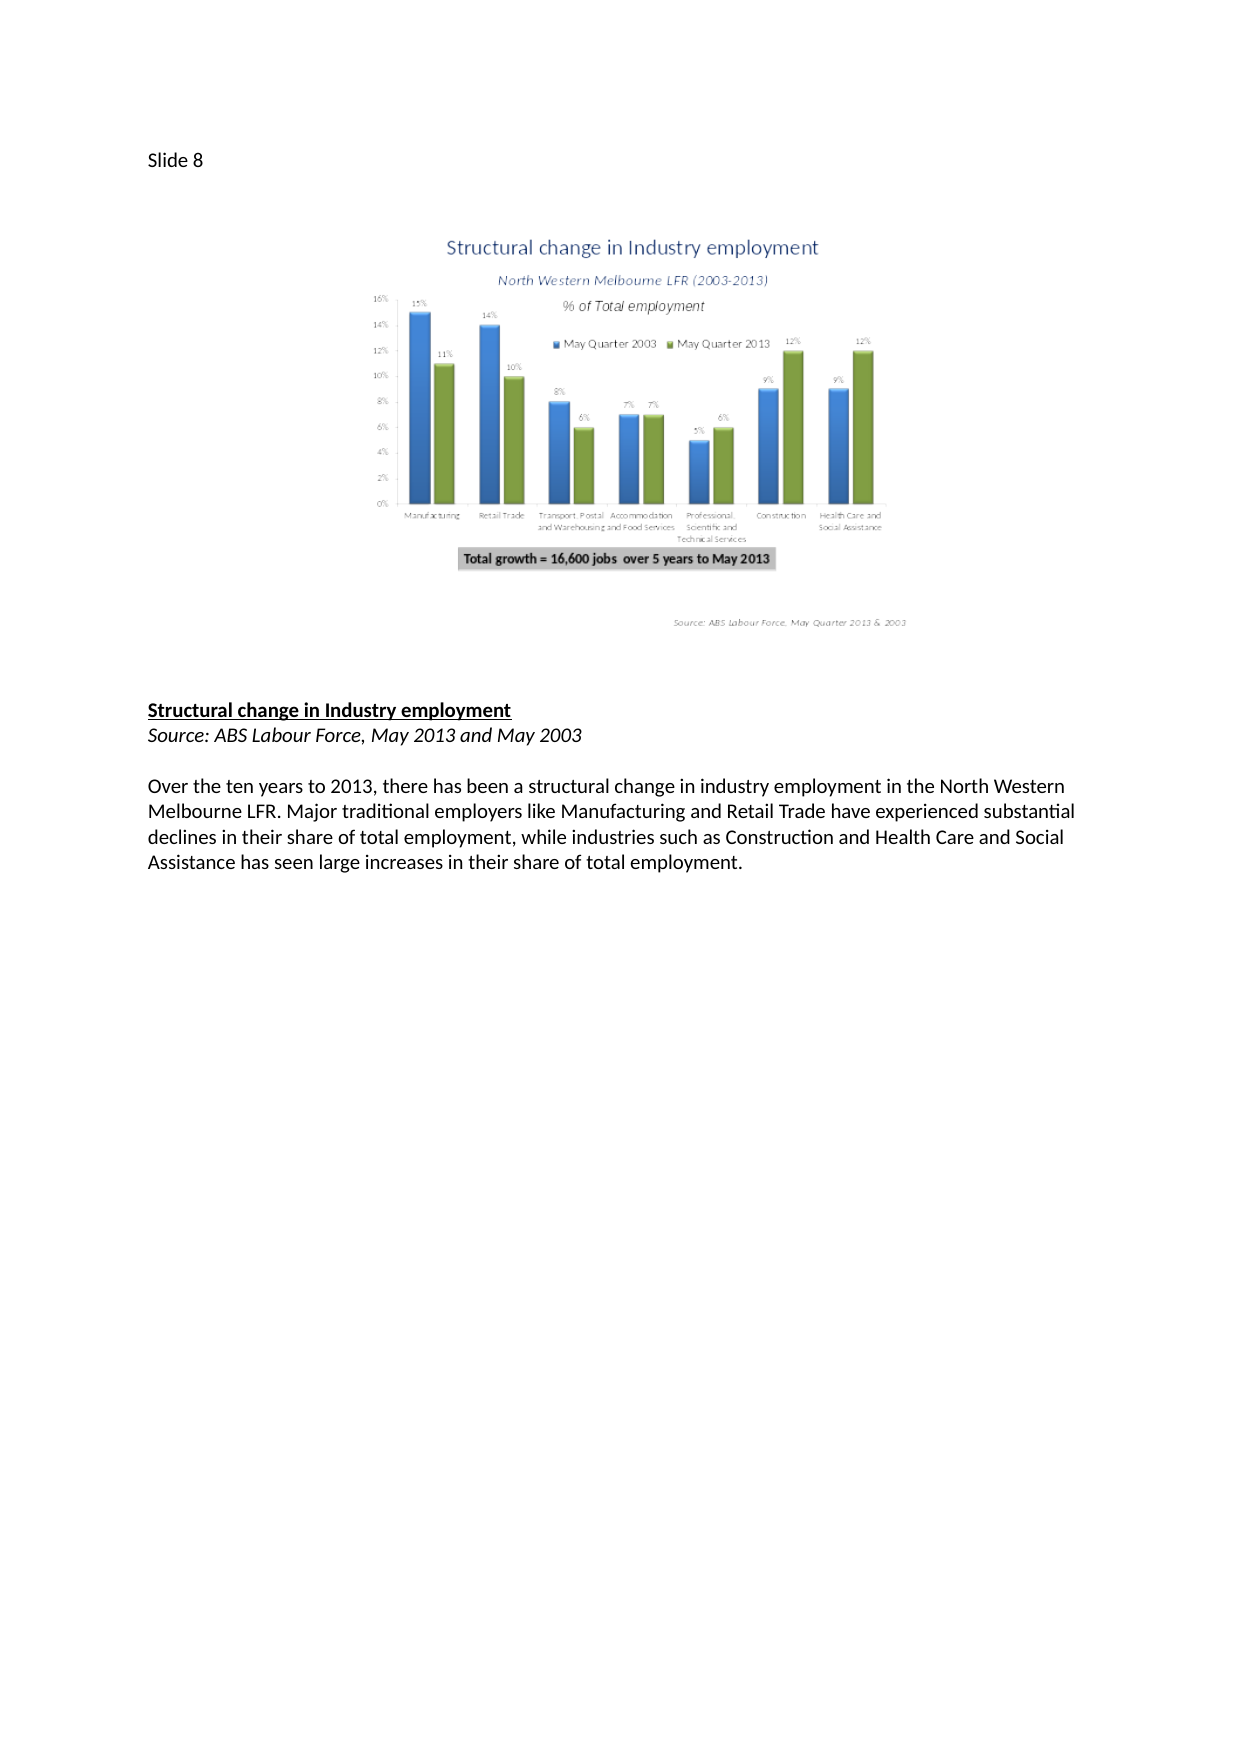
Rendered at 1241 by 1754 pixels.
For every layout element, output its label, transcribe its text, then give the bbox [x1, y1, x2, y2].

text Source: ABS Labour Force, May 2013 and May 2003 [148, 722, 1122, 748]
text Structural change in Industry employment [148, 697, 1122, 722]
text Over the ten years to 2013, there has been a structural change in industry employment in the North Western Melbourne LFR. Major traditional employers like Manufacturing and Retail Trade have experienced substantial declines in their share of total employment, while industries such as Construction and Health Care and Social Assistance has seen large increases in their share of total employment. [148, 773, 1122, 875]
text Slide 8 [148, 148, 1122, 173]
